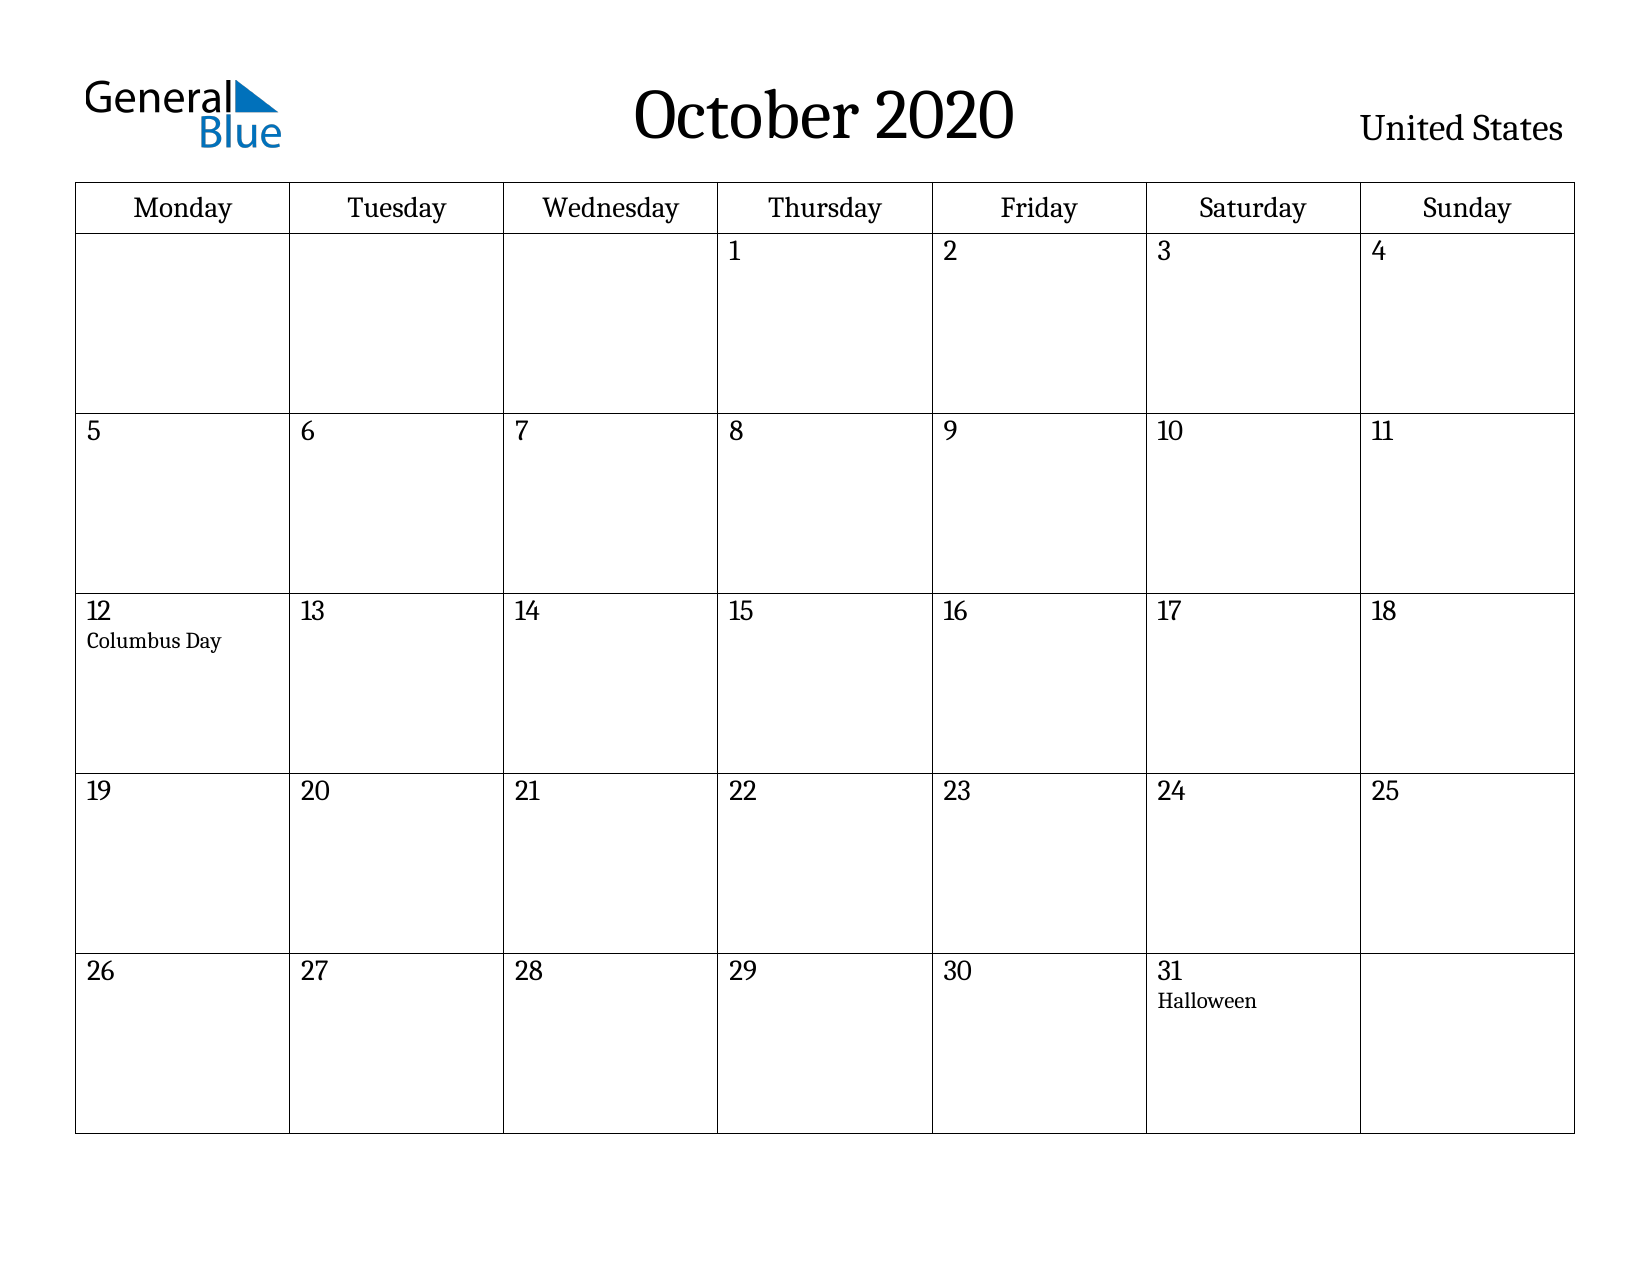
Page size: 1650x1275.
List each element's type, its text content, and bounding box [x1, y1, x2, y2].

table_cell 10 [1147, 414, 1360, 447]
table_cell [76, 988, 289, 1133]
table_cell 25 [1361, 774, 1574, 807]
table_cell 23 [933, 774, 1146, 807]
table_cell Sunday [1361, 183, 1574, 233]
table_cell [504, 448, 717, 593]
table_cell [76, 448, 289, 593]
table_cell [504, 808, 717, 953]
table_cell [1361, 954, 1574, 987]
table_cell [718, 988, 932, 1133]
table_cell 26 [76, 954, 289, 987]
table_cell [1361, 627, 1574, 773]
table_cell [1147, 627, 1360, 773]
table_cell 22 [718, 774, 932, 807]
table_cell [290, 234, 503, 267]
table_cell Wednesday [504, 183, 717, 233]
table_cell 30 [933, 954, 1146, 987]
table_cell 21 [504, 774, 717, 807]
table_cell Saturday [1147, 183, 1360, 233]
table_cell [718, 267, 932, 413]
table_cell [1147, 808, 1360, 953]
table_cell [76, 234, 289, 267]
picture [86, 80, 281, 148]
table_cell [504, 988, 717, 1133]
table_cell [933, 267, 1146, 413]
table_cell 18 [1361, 594, 1574, 627]
table_cell 7 [504, 414, 717, 447]
table_cell [933, 448, 1146, 593]
table_cell 20 [290, 774, 503, 807]
table_header [76, 75, 503, 182]
table_cell 6 [290, 414, 503, 447]
table_cell [1361, 267, 1574, 413]
table_cell [290, 988, 503, 1133]
table_cell 15 [718, 594, 932, 627]
table_cell [718, 448, 932, 593]
table_cell Thursday [718, 183, 932, 233]
table_cell 3 [1147, 234, 1360, 267]
table_cell 4 [1361, 234, 1574, 267]
table_cell Halloween [1147, 988, 1360, 1133]
table_cell [290, 808, 503, 953]
table_header United States [1146, 75, 1574, 182]
table_cell [933, 988, 1146, 1133]
table_cell [718, 627, 932, 773]
table_cell 9 [933, 414, 1146, 447]
table_cell [76, 267, 289, 413]
table_cell [718, 808, 932, 953]
table_cell Friday [933, 183, 1146, 233]
table_cell 19 [76, 774, 289, 807]
table_cell Tuesday [290, 183, 503, 233]
table_cell 28 [504, 954, 717, 987]
table_cell 13 [290, 594, 503, 627]
table_cell [1361, 808, 1574, 953]
table_cell 24 [1147, 774, 1360, 807]
table_cell [504, 234, 717, 267]
table_cell 5 [76, 414, 289, 447]
table_cell Columbus Day [76, 627, 289, 773]
table_cell 12 [76, 594, 289, 627]
table_header October 2020 [504, 75, 1146, 182]
table_cell [933, 627, 1146, 773]
table_cell [1147, 448, 1360, 593]
table_cell [1361, 448, 1574, 593]
table_cell [290, 448, 503, 593]
table_cell 16 [933, 594, 1146, 627]
table_cell 14 [504, 594, 717, 627]
table_cell [290, 267, 503, 413]
table_cell [933, 808, 1146, 953]
table_cell Monday [76, 183, 289, 233]
table_cell 2 [933, 234, 1146, 267]
table_cell [504, 627, 717, 773]
table_cell 29 [718, 954, 932, 987]
table_cell [76, 808, 289, 953]
table_cell [504, 267, 717, 413]
table_cell [1147, 267, 1360, 413]
table_cell 31 [1147, 954, 1360, 987]
table_cell 17 [1147, 594, 1360, 627]
table_cell 1 [718, 234, 932, 267]
table_cell 8 [718, 414, 932, 447]
table_cell 11 [1361, 414, 1574, 447]
table_cell [1361, 988, 1574, 1133]
table_cell [290, 627, 503, 773]
table_cell 27 [290, 954, 503, 987]
